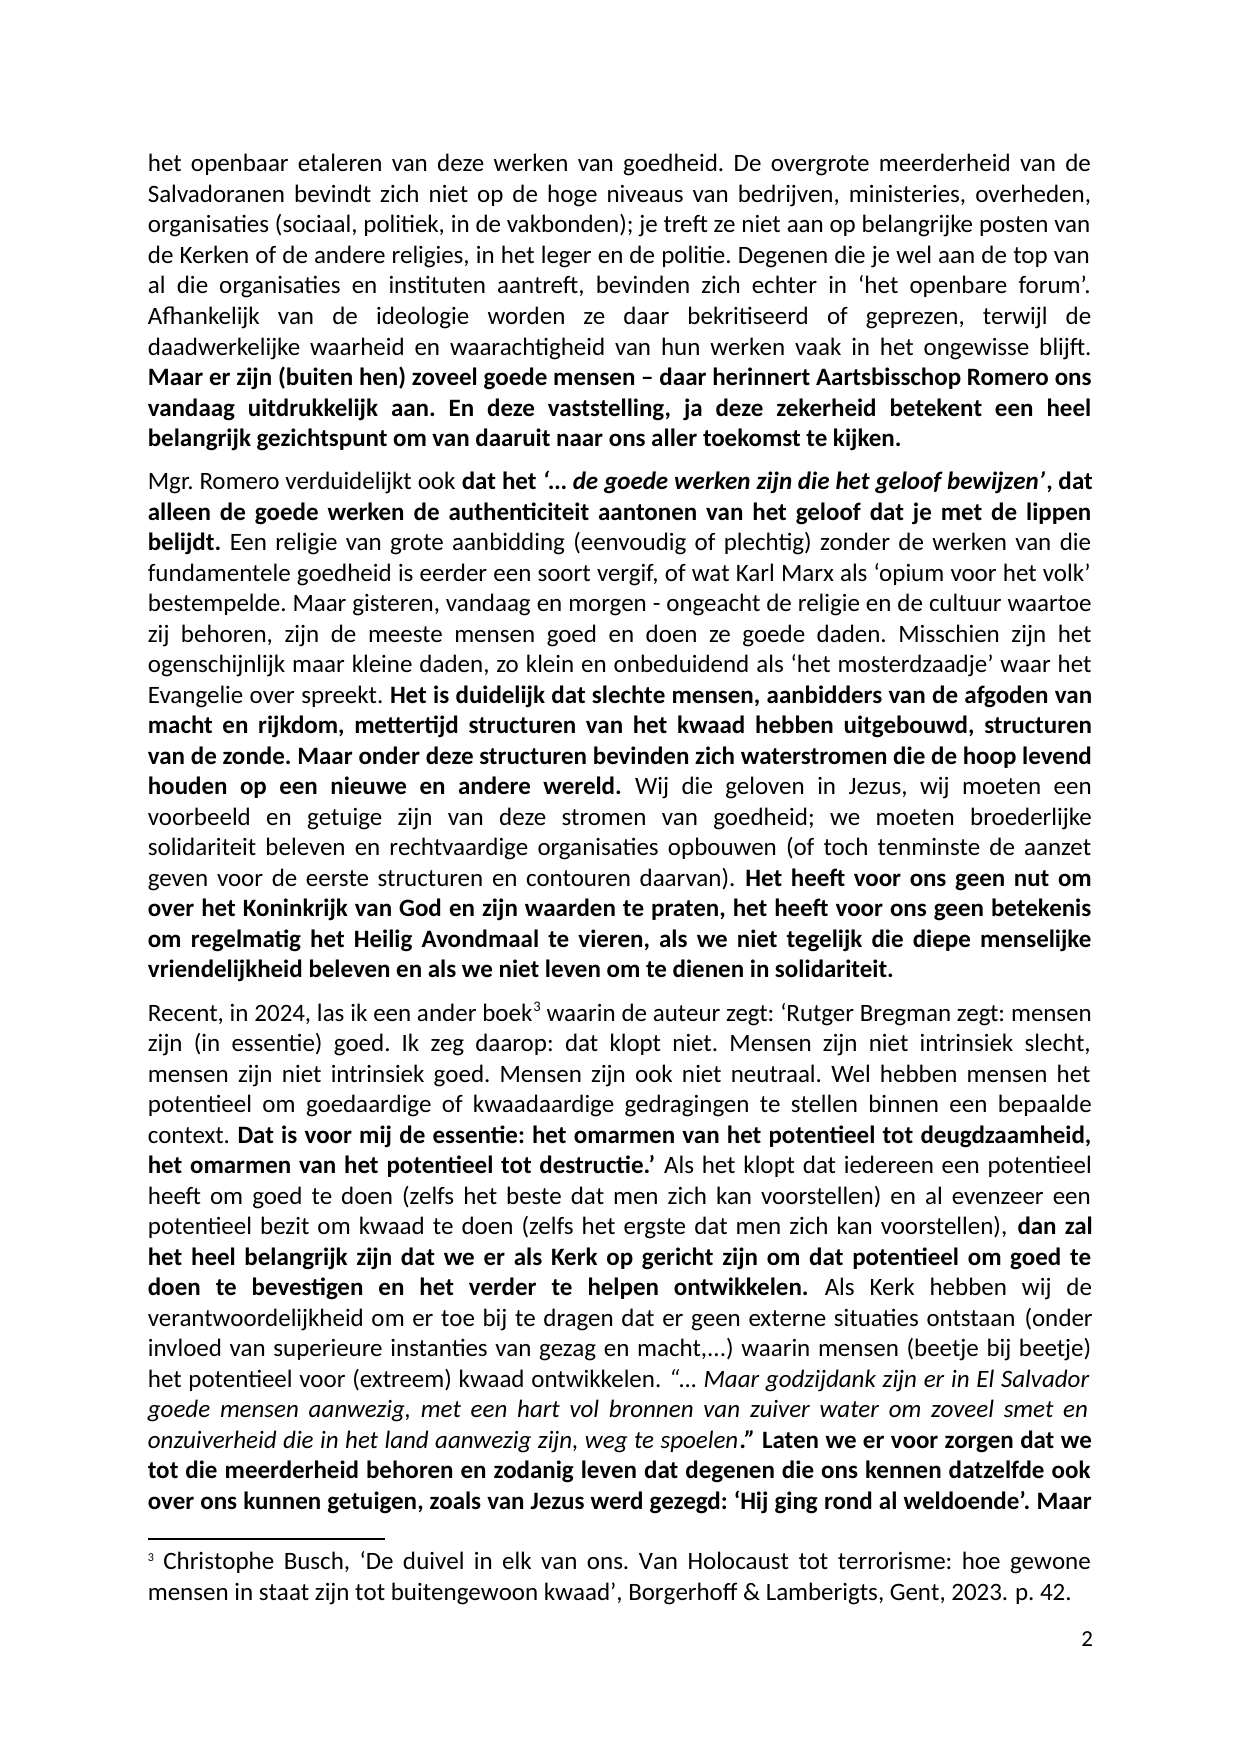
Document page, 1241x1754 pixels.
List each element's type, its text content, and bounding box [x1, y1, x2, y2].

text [148, 148, 1093, 453]
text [148, 997, 1093, 1516]
text Mgr. Romero verduidelijkt ook dat het ‘… de goede werken zijn die het geloof bewijzen’, dat alleen de goede werken de authenticiteit aantonen van het geloof dat je met de lippen belijdt. Een religie van grote aanbidding (eenvoudig of plechtig) zonder de werken van die fundamentele goedheid is eerder een soort vergif, of wat Karl Marx als ‘opium voor het volk’ bestempelde. Maar gisteren, vandaag en morgen - ongeacht de religie en de cultuur waartoe zij behoren, zijn de meeste mensen goed en doen ze goede daden. Misschien zijn het ogenschijnlijk maar kleine daden, zo klein en onbeduidend als ‘het mosterdzaadje’ waar het Evangelie over spreekt. Het is duidelijk dat slechte mensen, aanbidders van de afgoden van macht en rijkdom, mettertijd structuren van het kwaad hebben uitgebouwd, structuren van de zonde. Maar onder deze structuren bevinden zich waterstromen die de hoop levend houden op een nieuwe en andere wereld. Wij die geloven in Jezus, wij moeten een voorbeeld en getuige zijn van deze stromen van goedheid; we moeten broederlijke solidariteit beleven en rechtvaardige organisaties opbouwen (of toch tenminste de aanzet geven voor de eerste structuren en contouren daarvan). Het heeft voor ons geen nut om over het Koninkrijk van God en zijn waarden te praten, het heeft voor ons geen betekenis om regelmatig het Heilig Avondmaal te vieren, als we niet tegelijk die diepe menselijke vriendelijkheid beleven en als we niet leven om te dienen in solidariteit. [148, 465, 1093, 984]
